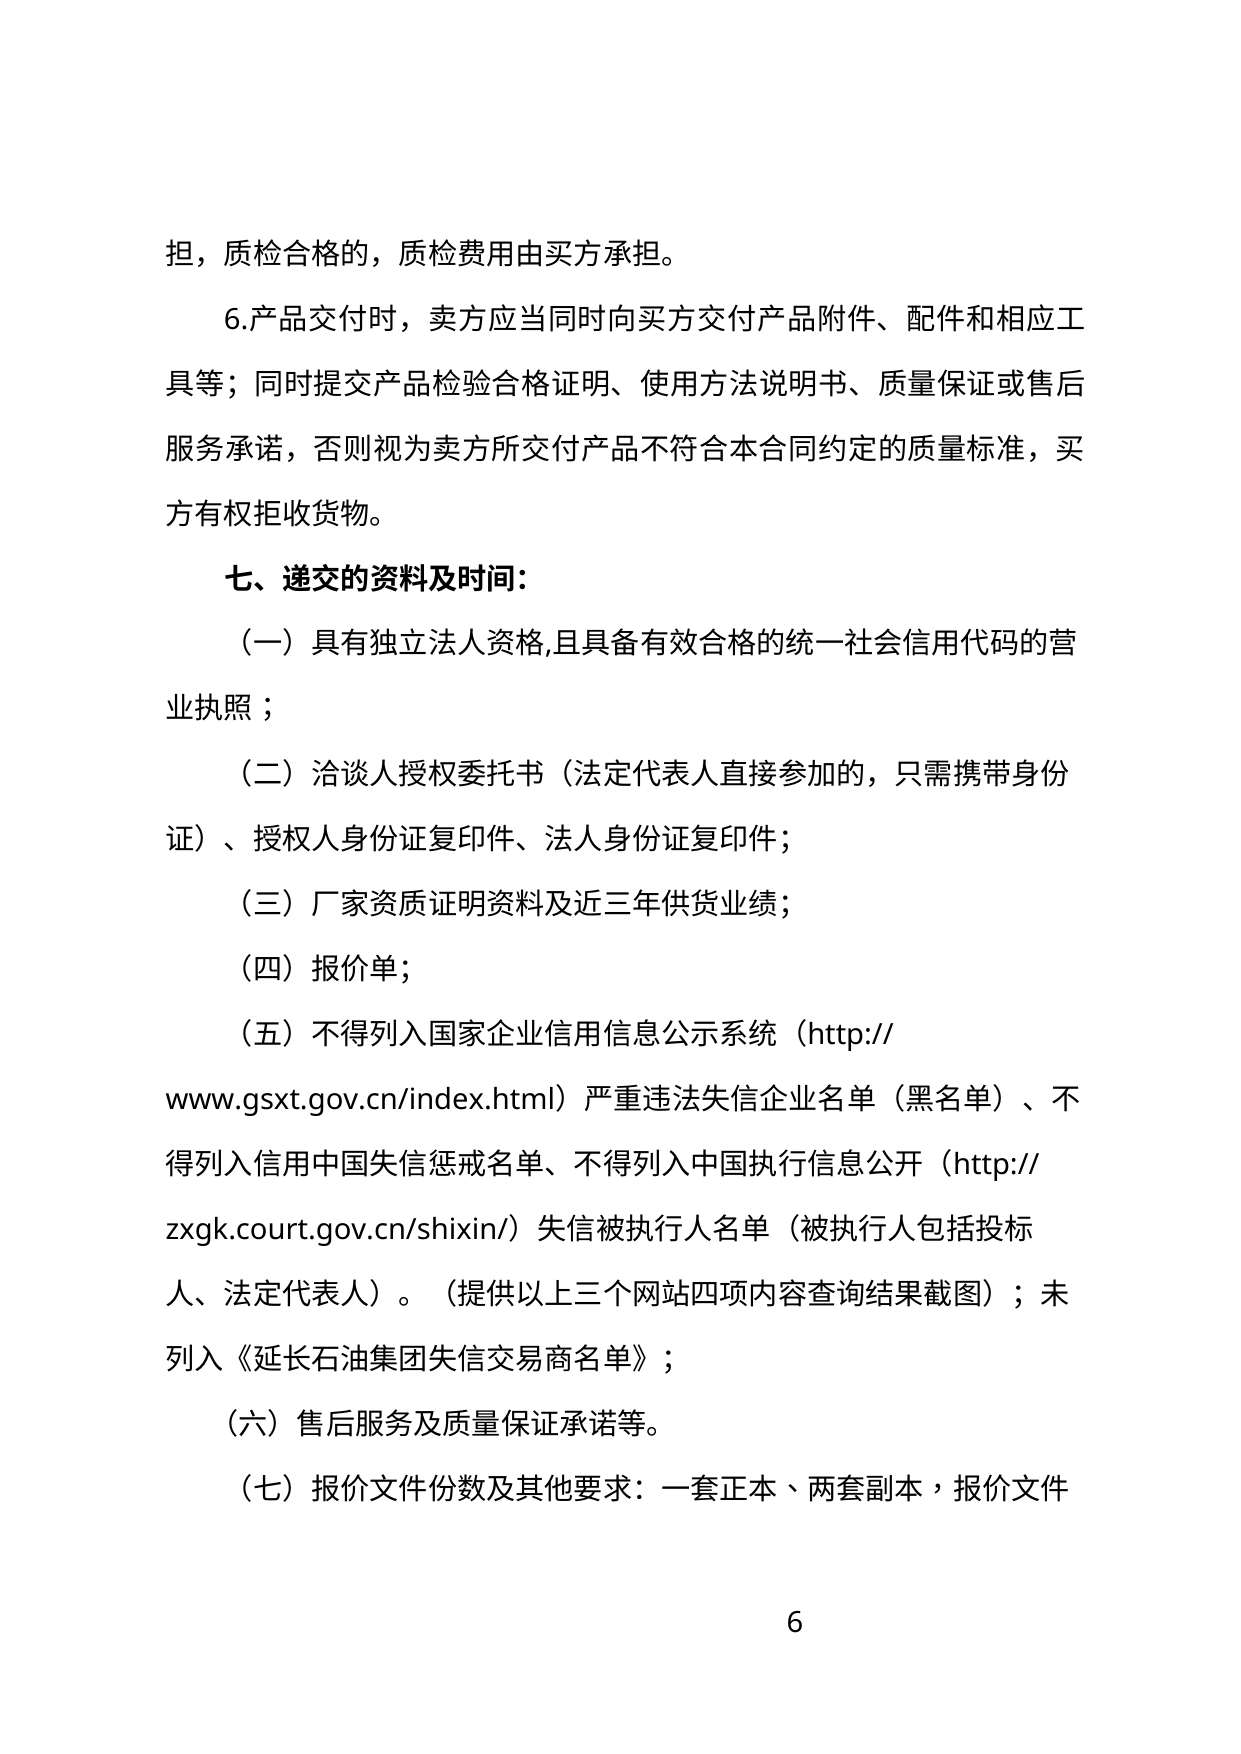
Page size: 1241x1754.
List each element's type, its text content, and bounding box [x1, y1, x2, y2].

text 七、递交的资料及时间： [165, 544, 1087, 609]
text （三）厂家资质证明资料及近三年供货业绩； [165, 869, 1087, 934]
list 具有独立法人资格,且具备有效合格的统一社会信用代码的营业执照； [165, 609, 1087, 739]
text 6.产品交付时，卖方应当同时向买方交付产品附件、配件和相应工具等；同时提交产品检验合格证明、使用方法说明书、质量保证或售后服务承诺，否则视为卖方所交付产品不符合本合同约定的质量标准，买方有权拒收货物。 [165, 284, 1087, 544]
text （六）售后服务及质量保证承诺等。 [165, 1389, 1087, 1454]
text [165, 219, 1087, 284]
text （五）不得列入国家企业信用信息公示系统（http://www.gsxt.gov.cn/index.html）严重违法失信企业名单（黑名单）、不得列入信用中国失信惩戒名单、不得列入中国执行信息公开（http://zxgk.court.gov.cn/shixin/）失信被执行人名单（被执行人包括投标人、法定代表人）。（提供以上三个网站四项内容查询结果截图）；未列入《延长石油集团失信交易商名单》； [165, 999, 1087, 1389]
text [165, 1454, 1087, 1519]
list 洽谈人授权委托书（法定代表人直接参加的，只需携带身份证）、授权人身份证复印件、法人身份证复印件； [165, 739, 1087, 869]
text （四）报价单； [165, 934, 1087, 999]
